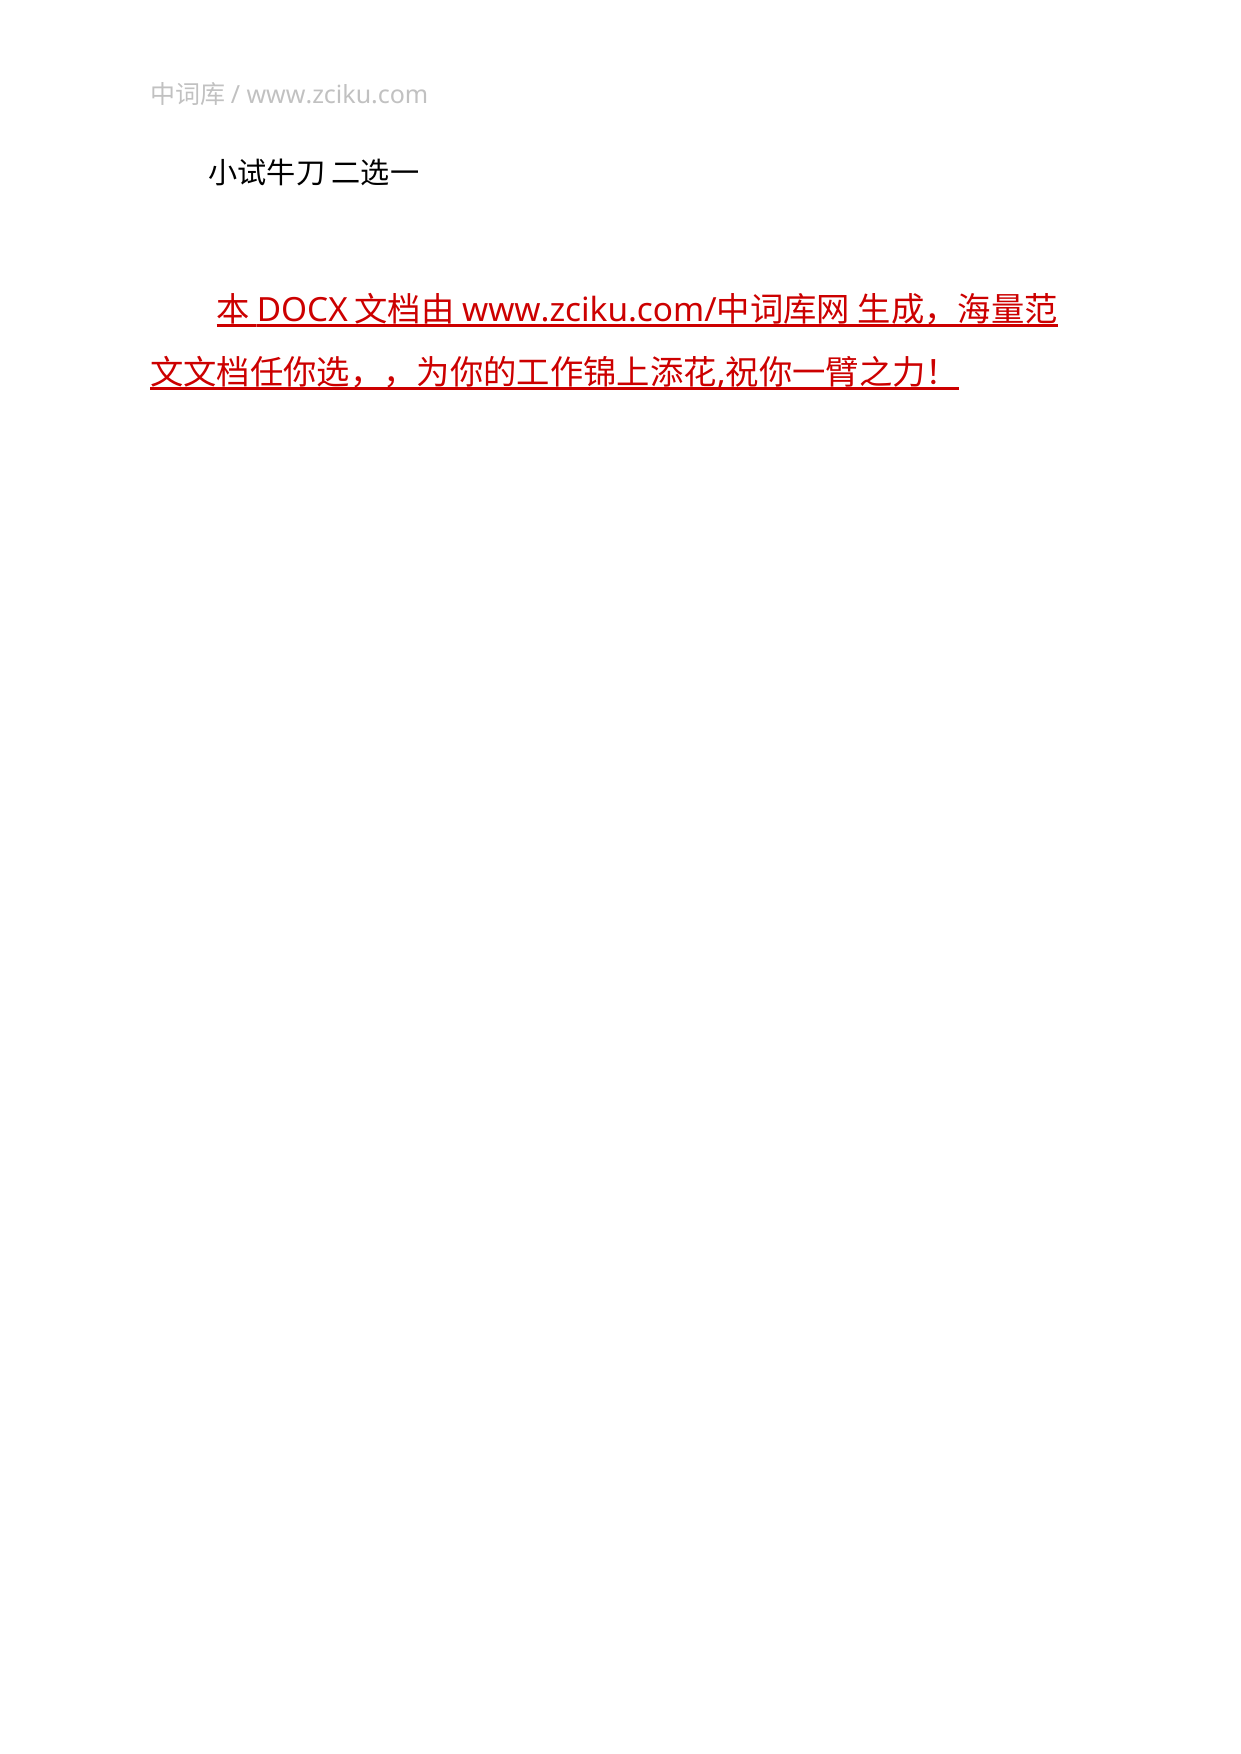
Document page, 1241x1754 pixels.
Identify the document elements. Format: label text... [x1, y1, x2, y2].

text 本DOCX文档由 www.zciku.com/中词库网 生成，海量范文文档任你选，，为你的工作锦上添花,祝你一臂之力！ [150, 283, 1090, 394]
text 小试牛刀 二选一 [150, 150, 1090, 192]
